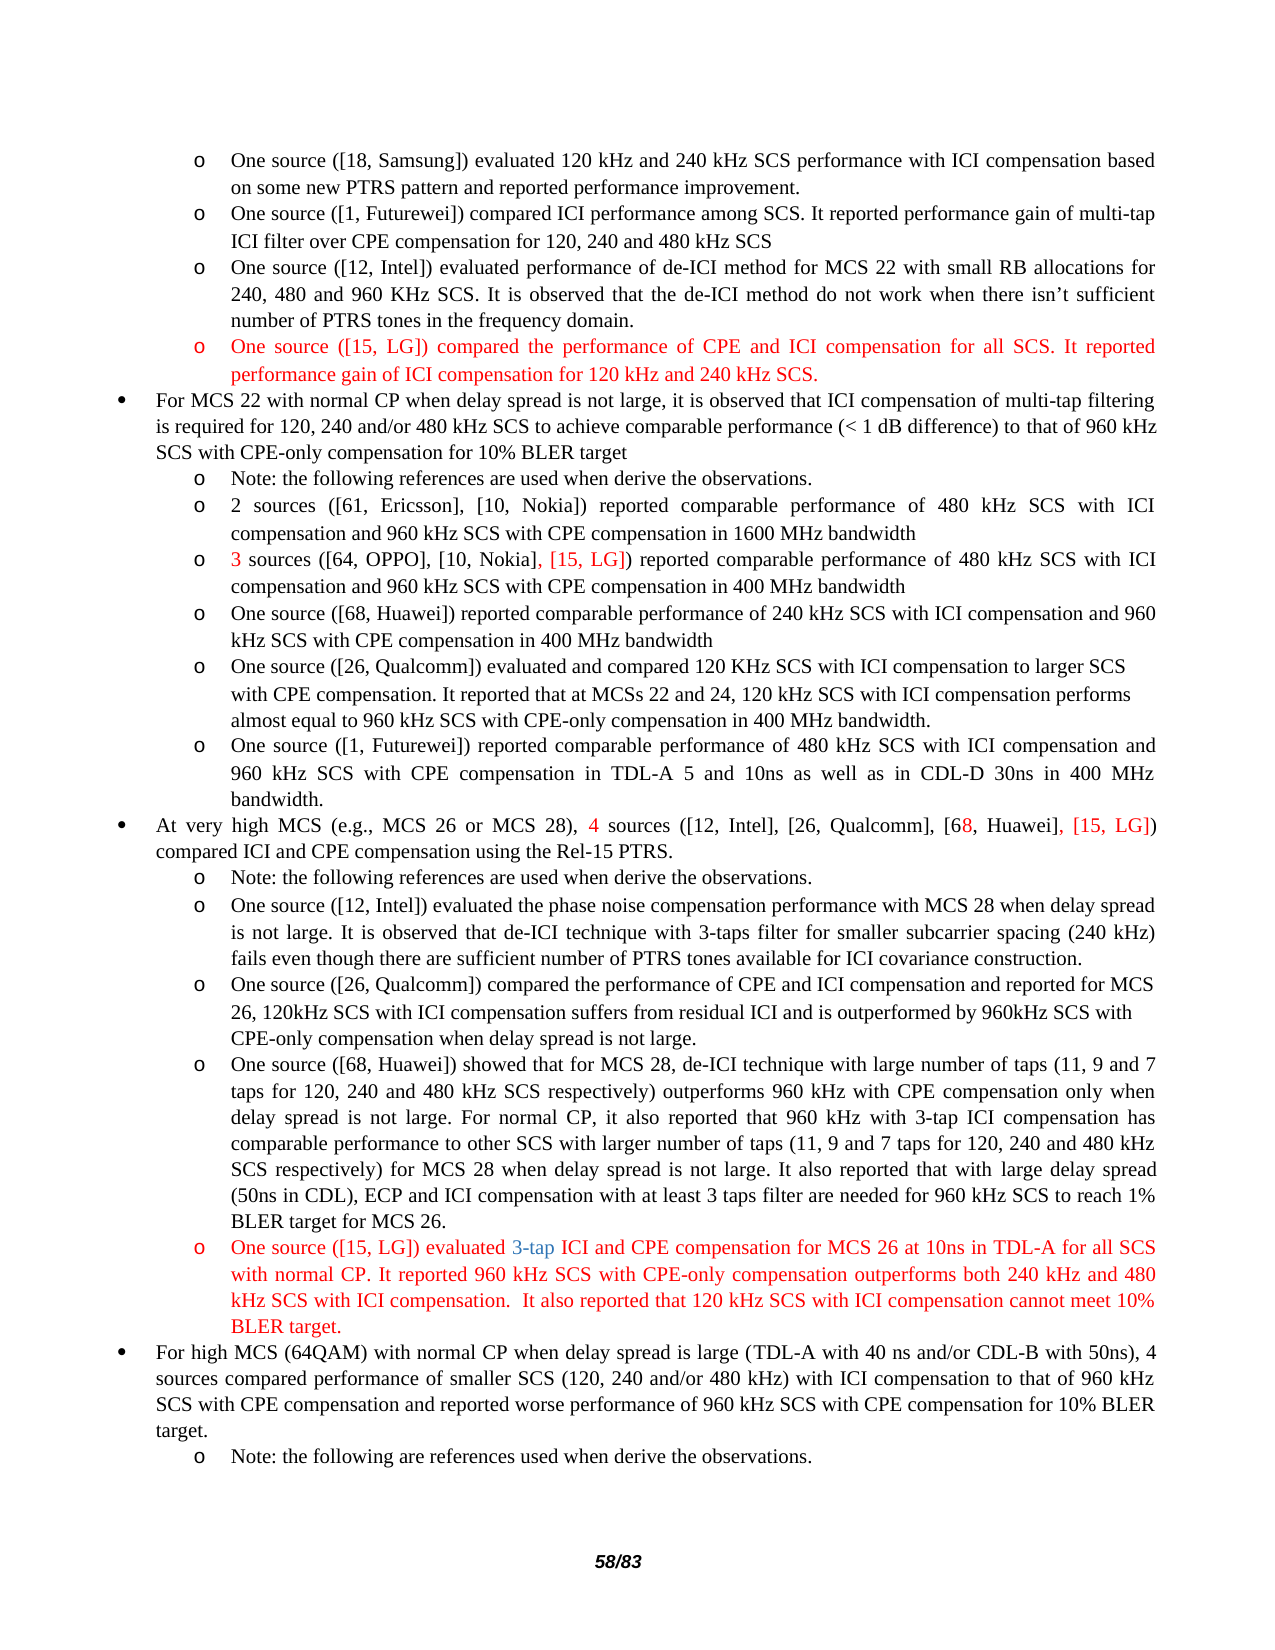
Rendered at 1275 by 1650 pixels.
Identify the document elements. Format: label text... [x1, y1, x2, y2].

list Note: the following references are used when derive the observations. [193, 865, 1157, 891]
list One source ([12, Intel]) evaluated the phase noise compensation performance with MCS 28 when delay spread is not large. It is observed that de-ICI technique with 3-taps filter for smaller subcarrier spacing (240 kHz) fails even though there are sufficient number of PTRS tones available for ICI covariance construction. [193, 892, 1157, 970]
list One source ([26, Qualcomm]) evaluated and compared 120 KHz SCS with ICI compensation to larger SCS with CPE compensation. It reported that at MCSs 22 and 24, 120 kHz SCS with ICI compensation performs almost equal to 960 kHz SCS with CPE-only compensation in 400 MHz bandwidth. [193, 654, 1157, 732]
list 2 sources ([61, Ericsson], [10, Nokia]) reported comparable performance of 480 kHz SCS with ICI compensation and 960 kHz SCS with CPE compensation in 1600 MHz bandwidth [193, 493, 1157, 545]
list One source ([1, Futurewei]) reported comparable performance of 480 kHz SCS with ICI compensation and 960 kHz SCS with CPE compensation in TDL-A 5 and 10ns as well as in CDL-D 30ns in 400 MHz bandwidth. [193, 733, 1157, 811]
list One source ([15, LG]) compared the performance of CPE and ICI compensation for all SCS. It reported performance gain of ICI compensation for 120 kHz and 240 kHz SCS. [193, 334, 1157, 386]
list One source ([68, Huawei]) showed that for MCS 28, de-ICI technique with large number of taps (11, 9 and 7 taps for 120, 240 and 480 kHz SCS respectively) outperforms 960 kHz with CPE compensation only when delay spread is not large. For normal CP, it also reported that 960 kHz with 3-tap ICI compensation has comparable performance to other SCS with larger number of taps (11, 9 and 7 taps for 120, 240 and 480 kHz SCS respectively) for MCS 28 when delay spread is not large. It also reported that with large delay spread (50ns in CDL), ECP and ICI compensation with at least 3 taps filter are needed for 960 kHz SCS to reach 1% BLER target for MCS 26. [193, 1051, 1157, 1233]
list One source ([26, Qualcomm]) compared the performance of CPE and ICI compensation and reported for MCS 26, 120kHz SCS with ICI compensation suffers from residual ICI and is outperformed by 960kHz SCS with CPE-only compensation when delay spread is not large. [193, 972, 1157, 1049]
list Note: the following are references used when derive the observations. [193, 1444, 1157, 1469]
list Note: the following references are used when derive the observations. [193, 466, 1157, 491]
list One source ([15, LG]) evaluated 3-tap ICI and CPE compensation for MCS 26 at 10ns in TDL-A for all SCS with normal CP. It reported 960 kHz SCS with CPE-only compensation outperforms both 240 kHz and 480 kHz SCS with ICI compensation. It also reported that 120 kHz SCS with ICI compensation cannot meet 10% BLER target. [193, 1235, 1157, 1338]
list One source ([1, Futurewei]) compared ICI performance among SCS. It reported performance gain of multi-tap ICI filter over CPE compensation for 120, 240 and 480 kHz SCS [193, 201, 1157, 253]
list One source ([12, Intel]) evaluated performance of de-ICI method for MCS 22 with small RB allocations for 240, 480 and 960 KHz SCS. It is observed that the de-ICI method do not work when there isn’t sufficient number of PTRS tones in the frequency domain. [193, 255, 1157, 332]
list At very high MCS (e.g., MCS 26 or MCS 28), 4 sources ([12, Intel], [26, Qualcomm], [68, Huawei], [15, LG]) compared ICI and CPE compensation using the Rel-15 PTRS. [118, 813, 1157, 863]
list 3 sources ([64, OPPO], [10, Nokia], [15, LG]) reported comparable performance of 480 kHz SCS with ICI compensation and 960 kHz SCS with CPE compensation in 400 MHz bandwidth [193, 547, 1157, 598]
list One source ([68, Huawei]) reported comparable performance of 240 kHz SCS with ICI compensation and 960 kHz SCS with CPE compensation in 400 MHz bandwidth [193, 600, 1157, 652]
list One source ([18, Samsung]) evaluated 120 kHz and 240 kHz SCS performance with ICI compensation based on some new PTRS pattern and reported performance improvement. [193, 148, 1157, 199]
list For high MCS (64QAM) with normal CP when delay spread is large (TDL-A with 40 ns and/or CDL-B with 50ns), 4 sources compared performance of smaller SCS (120, 240 and/or 480 kHz) with ICI compensation to that of 960 kHz SCS with CPE compensation and reported worse performance of 960 kHz SCS with CPE compensation for 10% BLER target. [118, 1340, 1157, 1442]
list For MCS 22 with normal CP when delay spread is not large, it is observed that ICI compensation of multi-tap filtering is required for 120, 240 and/or 480 kHz SCS to achieve comparable performance (< 1 dB difference) to that of 960 kHz SCS with CPE-only compensation for 10% BLER target [118, 388, 1157, 464]
